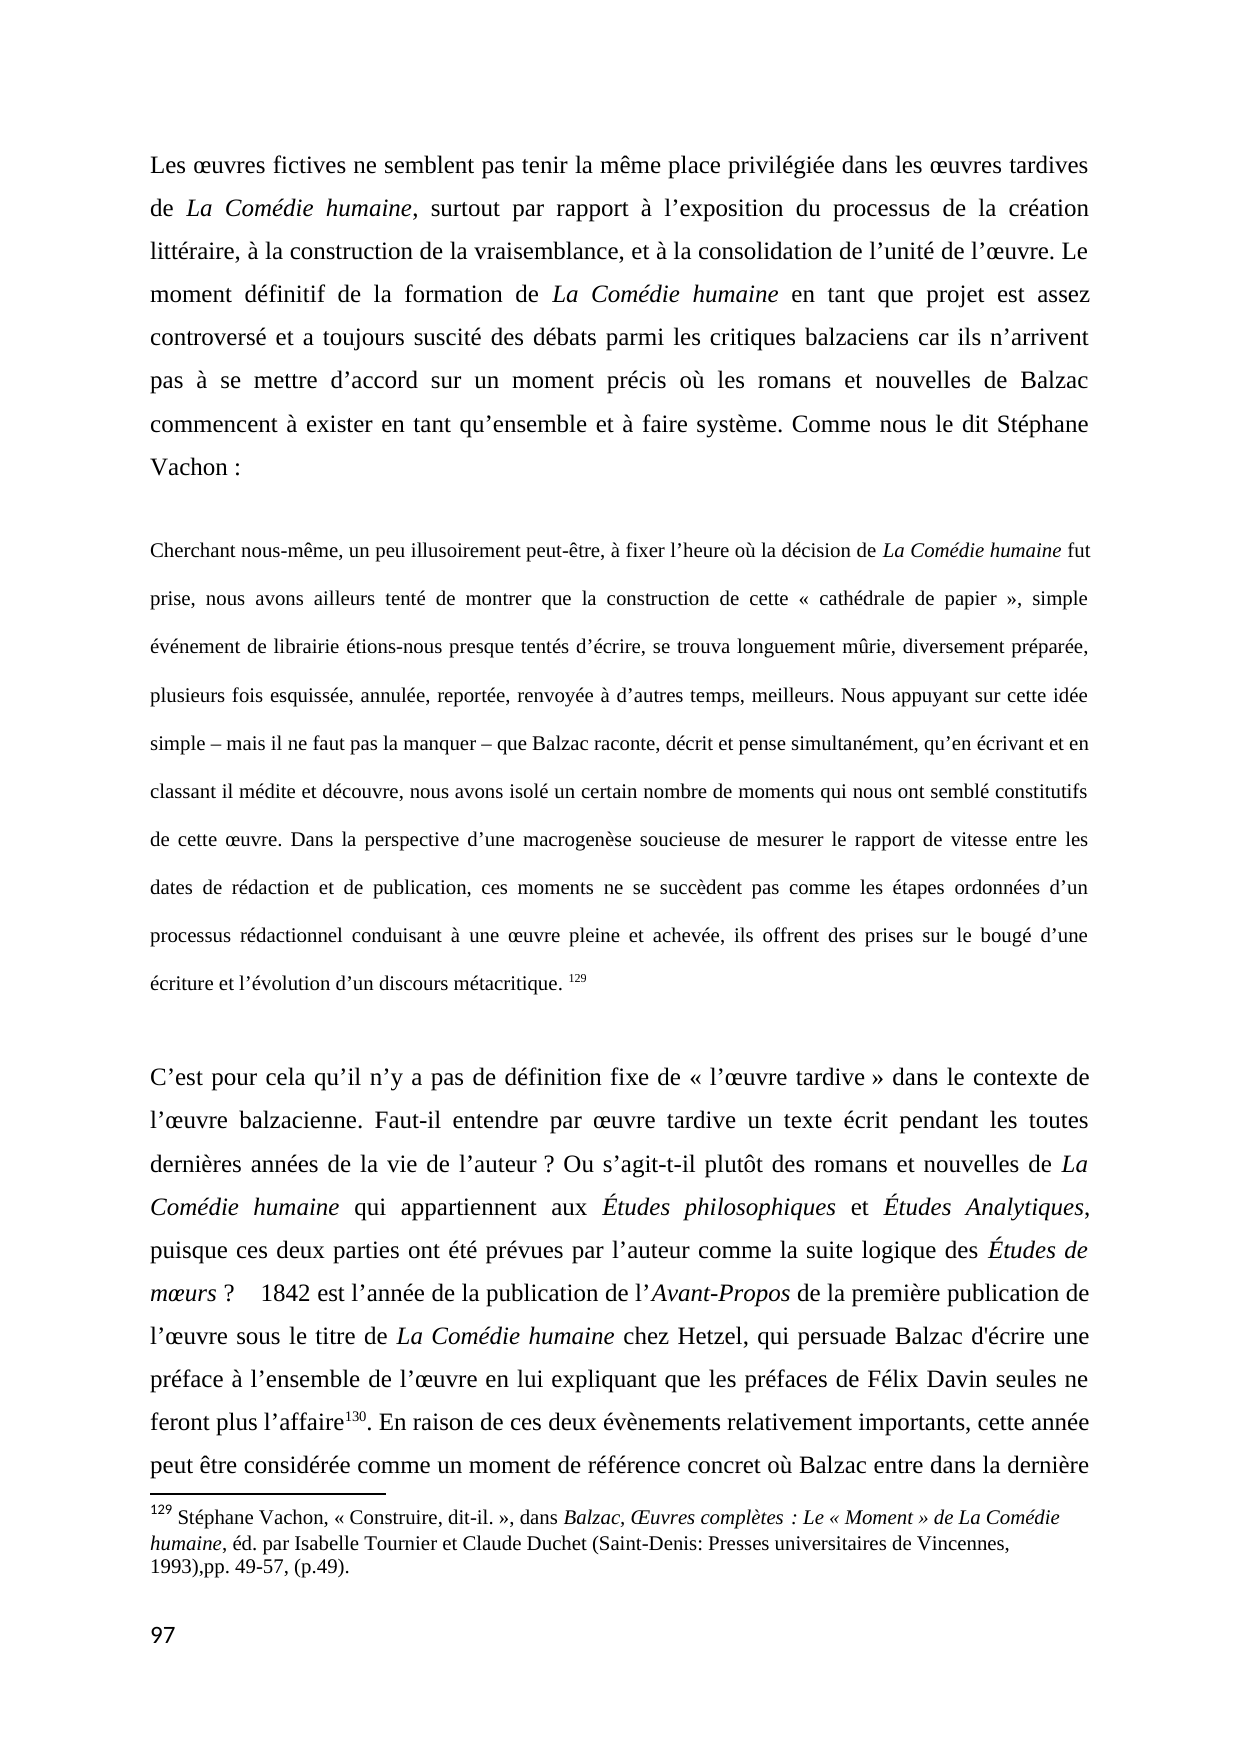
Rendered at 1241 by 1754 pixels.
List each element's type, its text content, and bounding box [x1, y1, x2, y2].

text Les œuvres fictives ne semblent pas tenir la même place privilégiée dans les œuvres tardives de La Comédie humaine, surtout par rapport à l’exposition du processus de la création littéraire, à la construction de la vraisemblance, et à la consolidation de l’unité de l’œuvre. Le moment définitif de la formation de La Comédie humaine en tant que projet est assez controversé et a toujours suscité des débats parmi les critiques balzaciens car ils n’arrivent pas à se mettre d’accord sur un moment précis où les romans et nouvelles de Balzac commencent à exister en tant qu’ensemble et à faire système. Comme nous le dit Stéphane Vachon : [150, 150, 1090, 481]
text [150, 1062, 1090, 1479]
text Cherchant nous-même, un peu illusoirement peut-être, à fixer l’heure où la décision de La Comédie humaine fut prise, nous avons ailleurs tenté de montrer que la construction de cette « cathédrale de papier », simple événement de librairie étions-nous presque tentés d’écrire, se trouva longuement mûrie, diversement préparée, plusieurs fois esquissée, annulée, reportée, renvoyée à d’autres temps, meilleurs. Nous appuyant sur cette idée simple – mais il ne faut pas la manquer – que Balzac raconte, décrit et pense simultanément, qu’en écrivant et en classant il médite et découvre, nous avons isolé un certain nombre de moments qui nous ont semblé constitutifs de cette œuvre. Dans la perspective d’une macrogenèse soucieuse de mesurer le rapport de vitesse entre les dates de rédaction et de publication, ces moments ne se succèdent pas comme les étapes ordonnées d’un processus rédactionnel conduisant à une œuvre pleine et achevée, ils offrent des prises sur le bougé d’une écriture et l’évolution d’un discours métacritique. [150, 538, 1090, 995]
